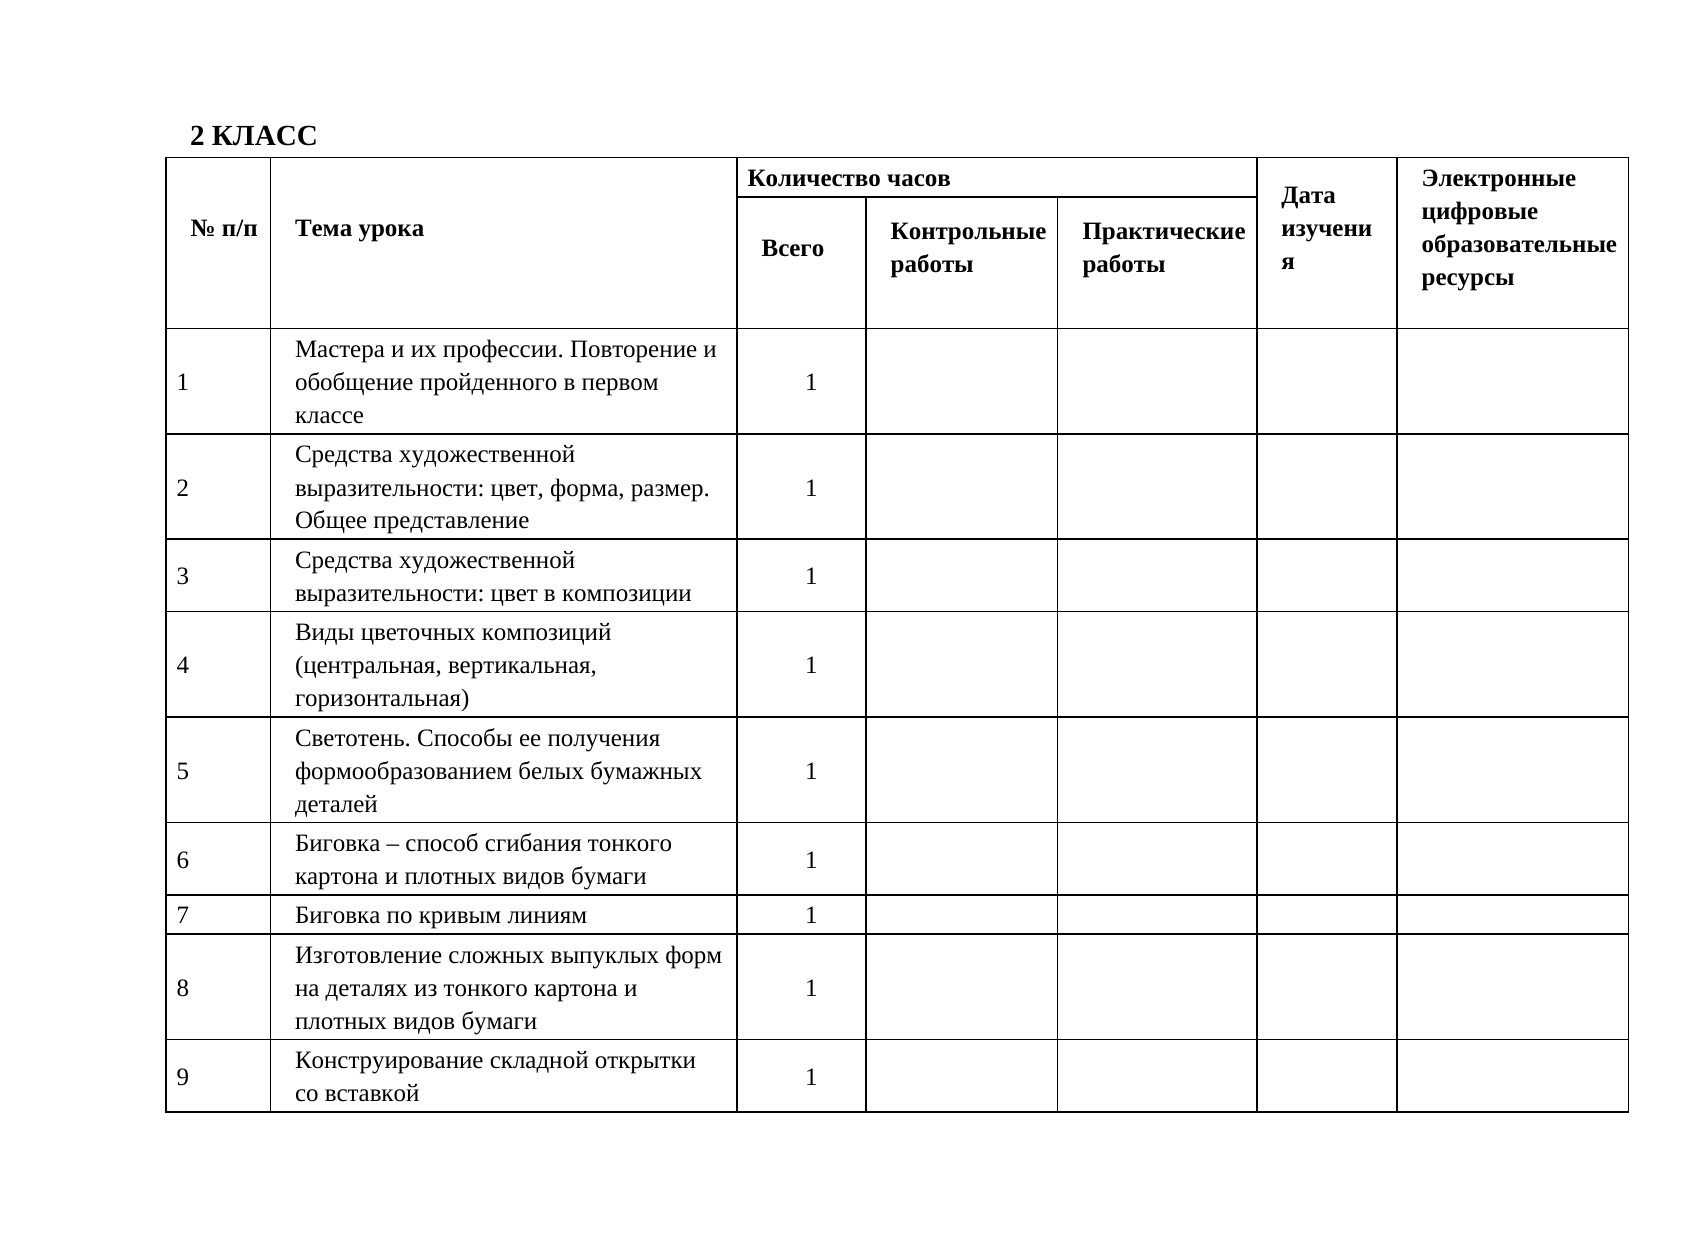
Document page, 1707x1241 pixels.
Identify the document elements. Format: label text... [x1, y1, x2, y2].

table_cell [1058, 540, 1256, 611]
table_cell 6 [167, 823, 270, 894]
table_cell 1 [738, 612, 865, 716]
table_cell 1 [738, 1040, 865, 1111]
table_cell Средства художественной выразительности: цвет в композиции [271, 540, 736, 611]
table_cell [1058, 896, 1256, 933]
table_cell 5 [167, 718, 270, 821]
table_cell Средства художественной выразительности: цвет, форма, размер. Общее представление [271, 435, 736, 538]
table_cell [1258, 718, 1396, 821]
table_cell Мастера и их профессии. Повторение и обобщение пройденного в первом классе [271, 329, 736, 433]
table_cell [1258, 1040, 1396, 1111]
table_cell [867, 935, 1057, 1039]
table_cell [1258, 540, 1396, 611]
table_cell Изготовление сложных выпуклых форм на деталях из тонкого картона и плотных видов бумаги [271, 935, 736, 1039]
table_cell 1 [738, 718, 865, 821]
table_cell 1 [738, 540, 865, 611]
table_cell Биговка по кривым линиям [271, 896, 736, 933]
table_cell [1398, 823, 1628, 894]
table_header Количество часов [738, 158, 1256, 196]
table_cell Биговка – способ сгибания тонкого картона и плотных видов бумаги [271, 823, 736, 894]
table_cell 9 [167, 1040, 270, 1111]
table_cell 7 [167, 896, 270, 933]
table_cell [867, 540, 1057, 611]
table_cell [1398, 329, 1628, 433]
table_cell [1258, 435, 1396, 538]
table_cell 1 [738, 435, 865, 538]
table_cell 1 [738, 823, 865, 894]
table_cell [867, 823, 1057, 894]
table_cell 1 [167, 329, 270, 433]
table_cell [1058, 935, 1256, 1039]
table_cell [1398, 718, 1628, 821]
table_cell 2 [167, 435, 270, 538]
table_cell [1058, 329, 1256, 433]
table_cell [867, 896, 1057, 933]
table_cell Светотень. Способы ее получения формообразованием белых бумажных деталей [271, 718, 736, 821]
table_header Электронные цифровые образовательные ресурсы [1398, 158, 1628, 327]
table_cell [1258, 896, 1396, 933]
table_cell Практические работы [1058, 198, 1256, 327]
table_cell 1 [738, 896, 865, 933]
table_cell 1 [738, 329, 865, 433]
table_cell [1398, 435, 1628, 538]
table_cell Контрольные работы [867, 198, 1057, 327]
table_cell [1058, 612, 1256, 716]
table_cell [867, 1040, 1057, 1111]
table_cell 4 [167, 612, 270, 716]
table_header № п/п [167, 158, 270, 327]
table_cell 3 [167, 540, 270, 611]
table_cell [867, 612, 1057, 716]
table_cell [1058, 718, 1256, 821]
table_header Дата изучения [1258, 158, 1396, 327]
table_cell Всего [738, 198, 865, 327]
table_cell [1258, 329, 1396, 433]
table_cell [1258, 823, 1396, 894]
table_cell [1258, 612, 1396, 716]
table_cell [1398, 896, 1628, 933]
table_cell [867, 435, 1057, 538]
text 2 КЛАСС [190, 118, 1618, 152]
table_cell [1398, 935, 1628, 1039]
table_cell [1398, 1040, 1628, 1111]
table_cell [867, 329, 1057, 433]
table_cell 1 [738, 935, 865, 1039]
table_header Тема урока [271, 158, 736, 327]
table_cell [1058, 1040, 1256, 1111]
table_cell 8 [167, 935, 270, 1039]
table_cell [1258, 935, 1396, 1039]
table_cell [1058, 823, 1256, 894]
table_cell [1398, 612, 1628, 716]
table_cell [1058, 435, 1256, 538]
table_cell Виды цветочных композиций (центральная, вертикальная, горизонтальная) [271, 612, 736, 716]
table_cell Конструирование складной открытки со вставкой [271, 1040, 736, 1111]
table_cell [867, 718, 1057, 821]
table_cell [1398, 540, 1628, 611]
